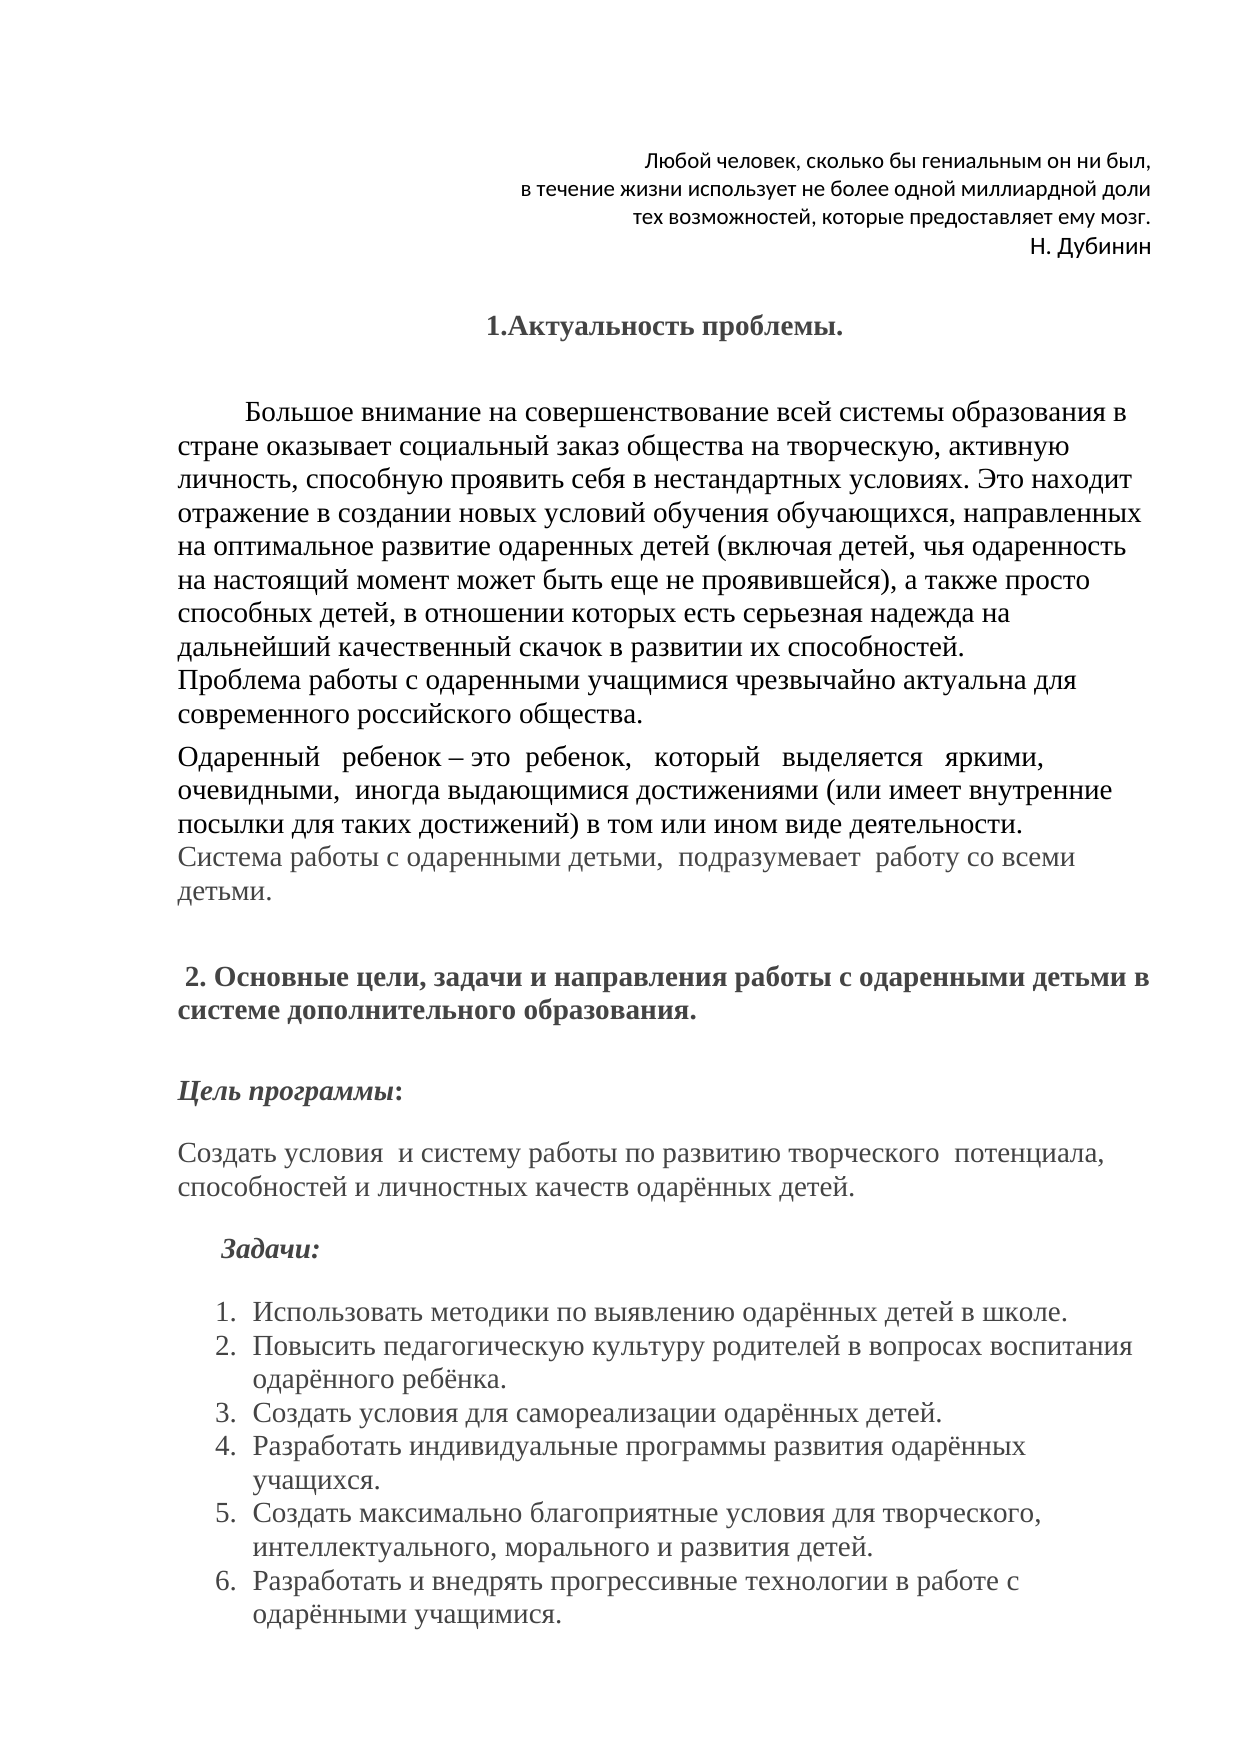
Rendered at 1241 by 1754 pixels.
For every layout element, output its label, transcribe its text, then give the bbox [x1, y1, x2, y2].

text 1.Актуальность проблемы. [177, 308, 1152, 342]
text в течение жизни использует не более одной миллиардной доли [177, 174, 1152, 202]
text 2. Основные цели, задачи и направления работы с одаренными детьми в системе дополнительного образования. [177, 959, 1152, 1026]
text Задачи: [177, 1232, 1152, 1265]
list Разработать и внедрять прогрессивные технологии в работе с одарёнными учащимися. [215, 1563, 1152, 1630]
text Одаренный ребенок – это ребенок, который выделяется яркими, очевидными, иногда выдающимися достижениями (или имеет внутренние посылки для таких достижений) в том или ином виде деятельности. Система работы с одаренными детьми, подразумевает работу со всеми детьми. [177, 739, 1152, 907]
list Использовать методики по выявлению одарённых детей в школе. [215, 1294, 1152, 1328]
list Создать условия для самореализации одарённых детей. [215, 1395, 1152, 1428]
list Разработать индивидуальные программы развития одарённых учащихся. [215, 1428, 1152, 1496]
text Проблема работы с одаренными учащимися чрезвычайно актуальна для современного российского общества. [177, 662, 1152, 729]
list Создать максимально благоприятные условия для творческого, интеллектуального, морального и развития детей. [215, 1496, 1152, 1563]
text Н. Дубинин [177, 230, 1152, 261]
text Создать условия и систему работы по развитию творческого потенциала, способностей и личностных качеств одарённых детей. [177, 1135, 1152, 1202]
text Большое внимание на совершенствование всей системы образования в стране оказывает социальный заказ общества на творческую, активную личность, способную проявить себя в нестандартных условиях. Это находит отражение в создании новых условий обучения обучающихся, направленных на оптимальное развитие одаренных детей (включая детей, чья одаренность на настоящий момент может быть еще не проявившейся), а также просто способных детей, в отношении которых есть серьезная надежда на дальнейший качественный скачок в развитии их способностей. [177, 394, 1152, 662]
list Повысить педагогическую культуру родителей в вопросах воспитания одарённого ребёнка. [215, 1328, 1152, 1395]
text тех возможностей, которые предоставляет ему мозг. [177, 202, 1152, 230]
text Любой человек, сколько бы гениальным он ни был, [177, 146, 1152, 174]
text Цель программы: [177, 1073, 1152, 1106]
